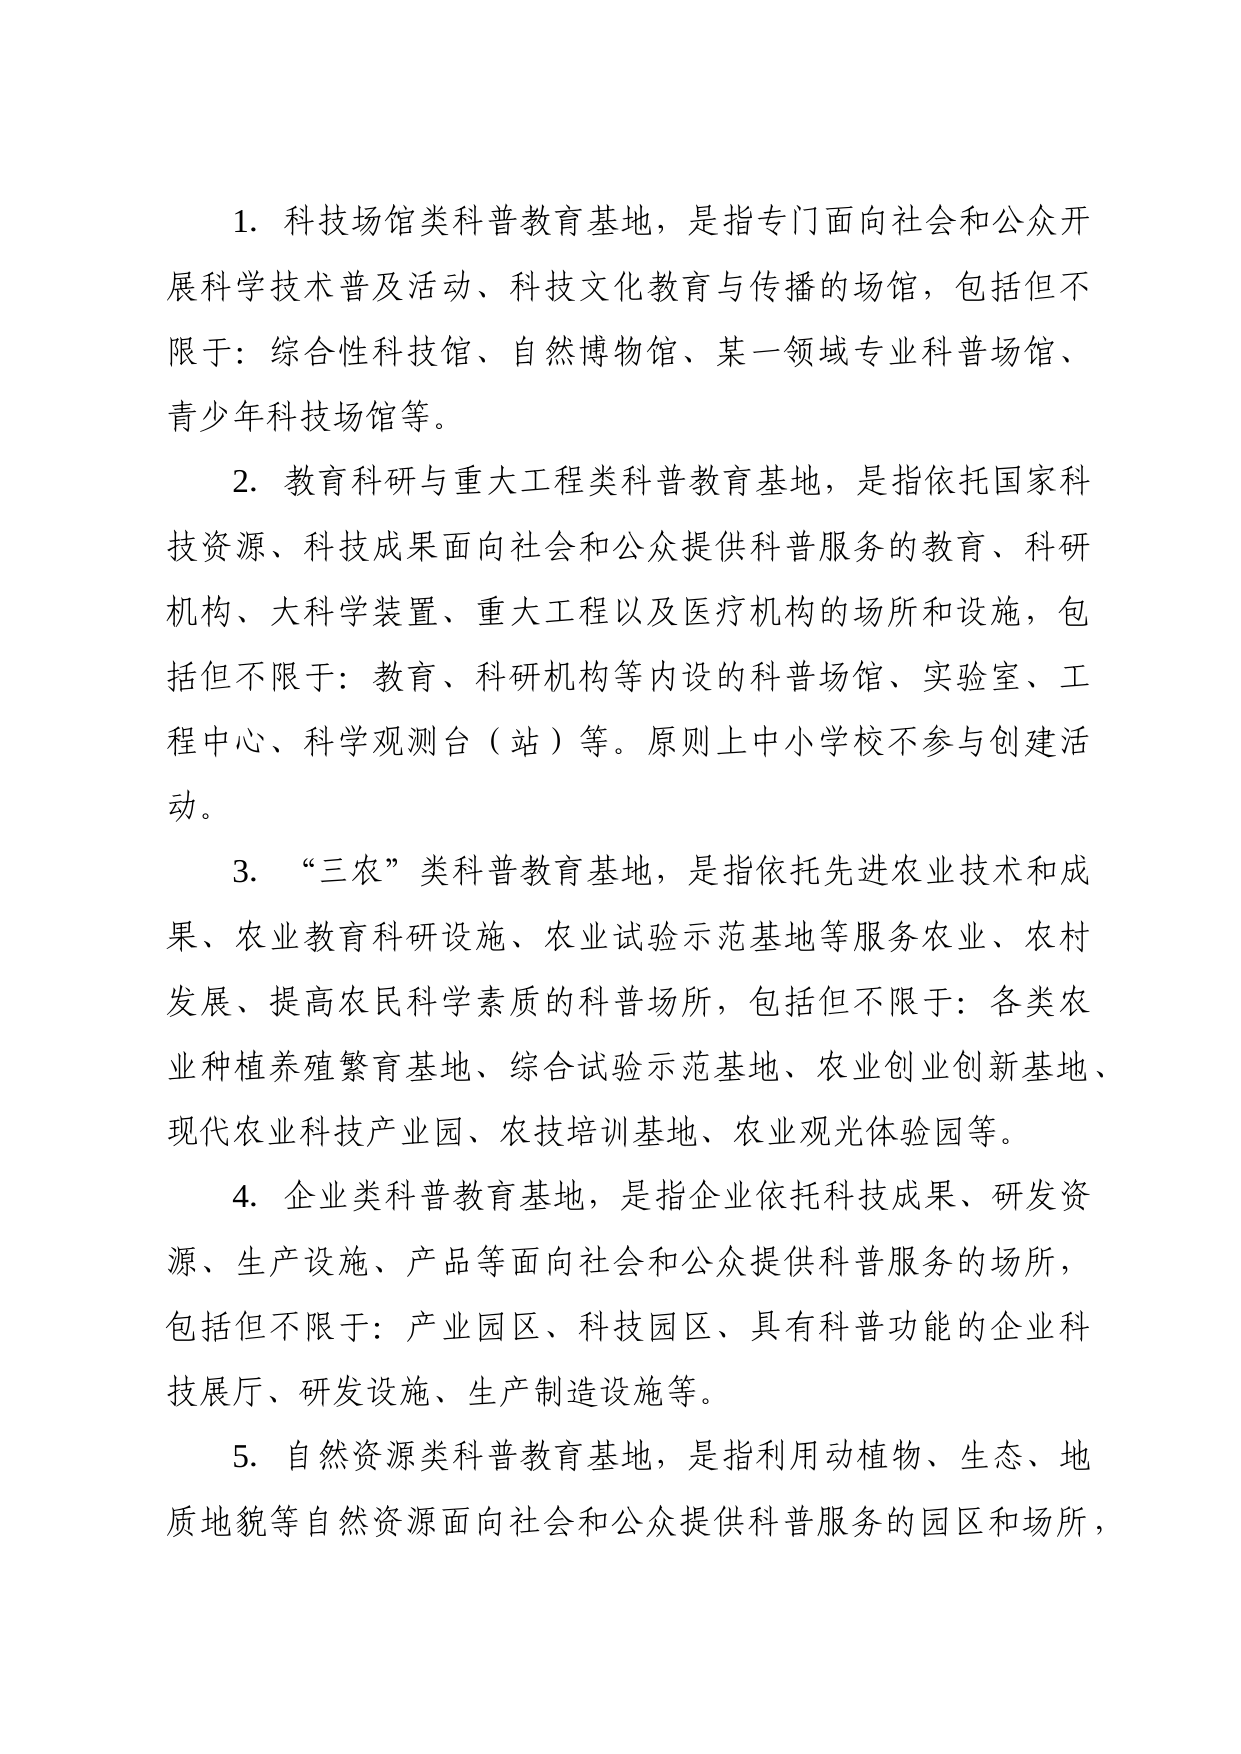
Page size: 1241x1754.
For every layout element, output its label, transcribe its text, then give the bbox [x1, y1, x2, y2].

text 4．企业类科普教育基地，是指企业依托科技成果、研发资源、生产设施、产品等面向社会和公众提供科普服务的场所，包括但不限于：产业园区、科技园区、具有科普功能的企业科技展厅、研发设施、生产制造设施等。 [165, 1162, 1092, 1422]
text 3．“三农”类科普教育基地，是指依托先进农业技术和成果、农业教育科研设施、农业试验示范基地等服务农业、农村发展、提高农民科学素质的科普场所，包括但不限于：各类农业种植养殖繁育基地、综合试验示范基地、农业创业创新基地、现代农业科技产业园、农技培训基地、农业观光体验园等。 [165, 837, 1092, 1162]
text 2．教育科研与重大工程类科普教育基地，是指依托国家科技资源、科技成果面向社会和公众提供科普服务的教育、科研机构、大科学装置、重大工程以及医疗机构的场所和设施，包括但不限于：教育、科研机构等内设的科普场馆、实验室、工程中心、科学观测台（站）等。原则上中小学校不参与创建活动。 [165, 447, 1092, 837]
text 1．科技场馆类科普教育基地，是指专门面向社会和公众开展科学技术普及活动、科技文化教育与传播的场馆，包括但不限于：综合性科技馆、自然博物馆、某一领域专业科普场馆、青少年科技场馆等。 [165, 187, 1092, 447]
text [165, 1422, 1092, 1552]
